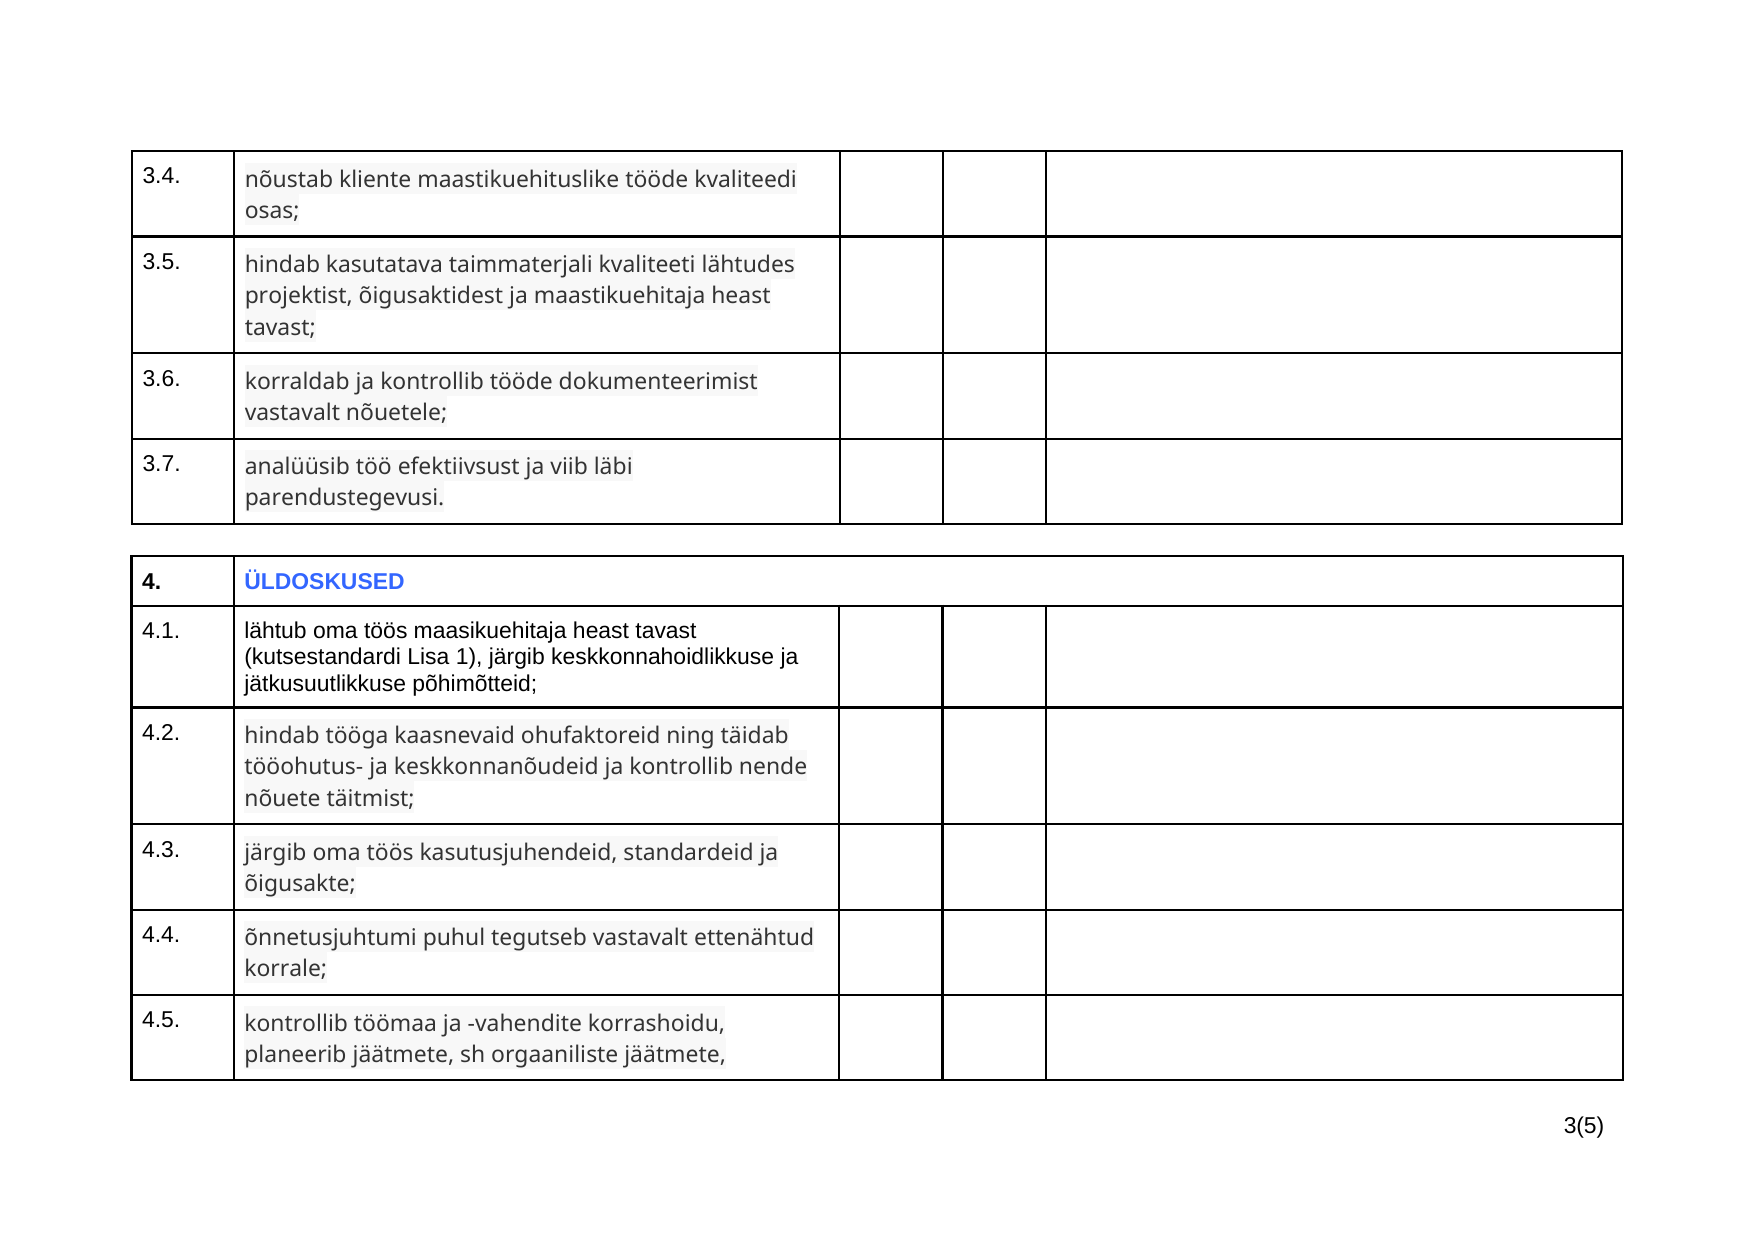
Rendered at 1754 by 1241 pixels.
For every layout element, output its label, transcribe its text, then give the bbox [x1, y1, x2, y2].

table_cell [1047, 238, 1621, 352]
table_cell [841, 152, 942, 235]
table_cell [133, 354, 233, 437]
table_cell [133, 709, 233, 823]
table_cell nõustab kliente maastikuehituslike tööde kvaliteedi osas; [235, 152, 839, 235]
table_cell [944, 607, 1045, 706]
table_cell [944, 996, 1045, 1079]
table_cell [133, 996, 233, 1079]
table_cell [944, 440, 1045, 523]
table_cell [133, 825, 233, 908]
table_cell [1047, 440, 1621, 523]
table_cell analüüsib töö efektiivsust ja viib läbi parendustegevusi. [235, 440, 839, 523]
table_cell [1047, 996, 1622, 1079]
table_cell [944, 911, 1045, 994]
table_cell [841, 354, 942, 437]
table_cell lähtub oma töös maasikuehitaja heast tavast (kutsestandardi Lisa 1), järgib keskkonnahoidlikkuse ja jätkusuutlikkuse põhimõtteid; [235, 607, 838, 706]
table_cell [1047, 354, 1621, 437]
table_cell [841, 238, 942, 352]
table_header ÜLDOSKUSED [235, 557, 1622, 604]
table_cell [944, 354, 1045, 437]
table_cell [944, 238, 1045, 352]
table_cell korraldab ja kontrollib tööde dokumenteerimist vastavalt nõuetele; [235, 354, 839, 437]
table_cell [1047, 607, 1622, 706]
table_cell järgib oma töös kasutusjuhendeid, standardeid ja õigusakte; [235, 825, 838, 908]
table_cell [1047, 825, 1622, 908]
table_cell [944, 709, 1045, 823]
table_cell [133, 607, 233, 706]
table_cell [235, 996, 838, 1079]
table_cell [841, 440, 942, 523]
table_cell [840, 709, 941, 823]
table_cell [133, 440, 233, 523]
table_cell hindab tööga kaasnevaid ohufaktoreid ning täidab tööohutus- ja keskkonnanõudeid ja kontrollib nende nõuete täitmist; [235, 709, 838, 823]
table_cell [840, 607, 941, 706]
table_cell [1047, 911, 1622, 994]
table_cell [133, 152, 233, 235]
table_header [133, 557, 233, 604]
table_cell [1047, 152, 1621, 235]
table_cell [840, 825, 941, 908]
table_cell [840, 996, 941, 1079]
table_cell [944, 152, 1045, 235]
table_cell õnnetusjuhtumi puhul tegutseb vastavalt ettenähtud korrale; [235, 911, 838, 994]
table_cell [944, 825, 1045, 908]
table_cell [1047, 709, 1622, 823]
table_cell [840, 911, 941, 994]
table_cell [133, 911, 233, 994]
table_cell hindab kasutatava taimmaterjali kvaliteeti lähtudes projektist, õigusaktidest ja maastikuehitaja heast tavast; [235, 238, 839, 352]
table_cell [133, 238, 233, 352]
